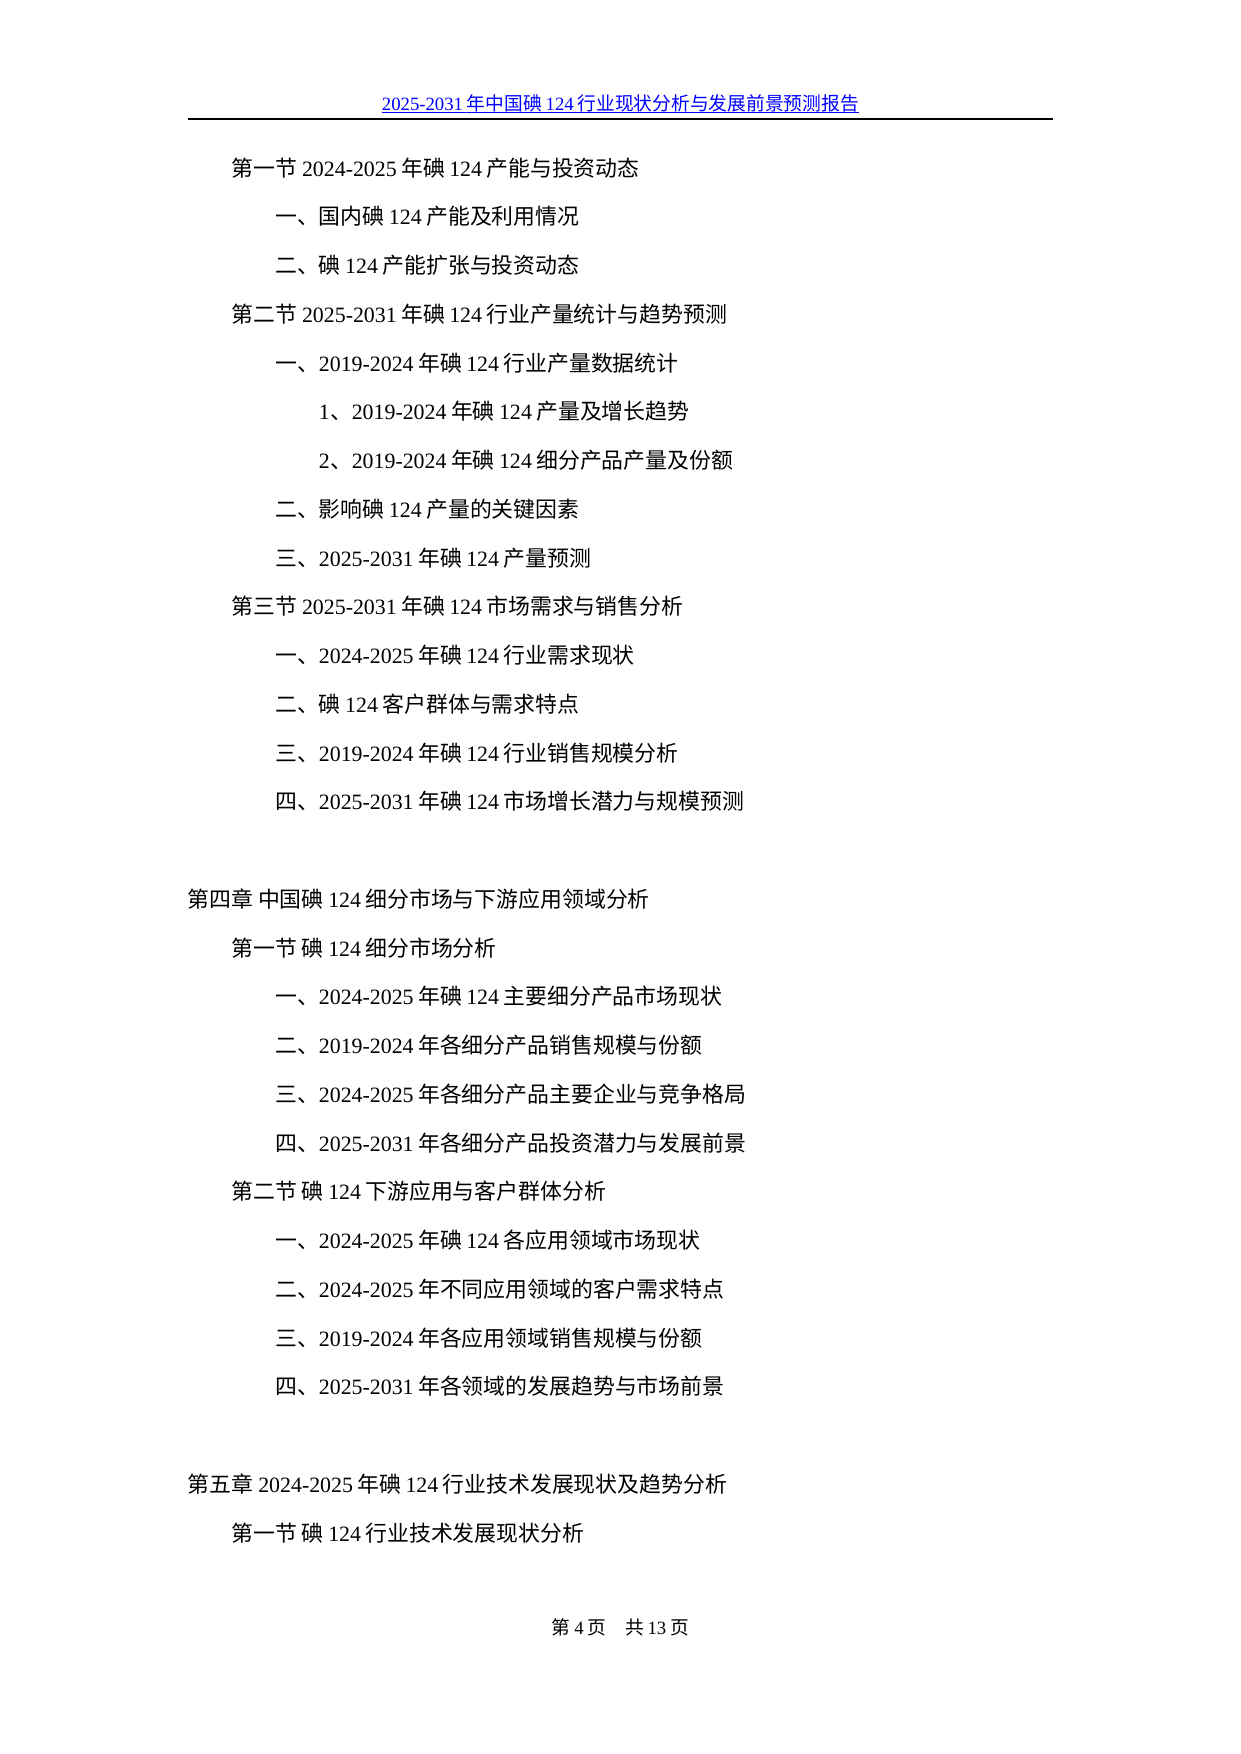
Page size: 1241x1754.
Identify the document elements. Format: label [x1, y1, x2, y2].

text [187, 150, 1053, 1548]
